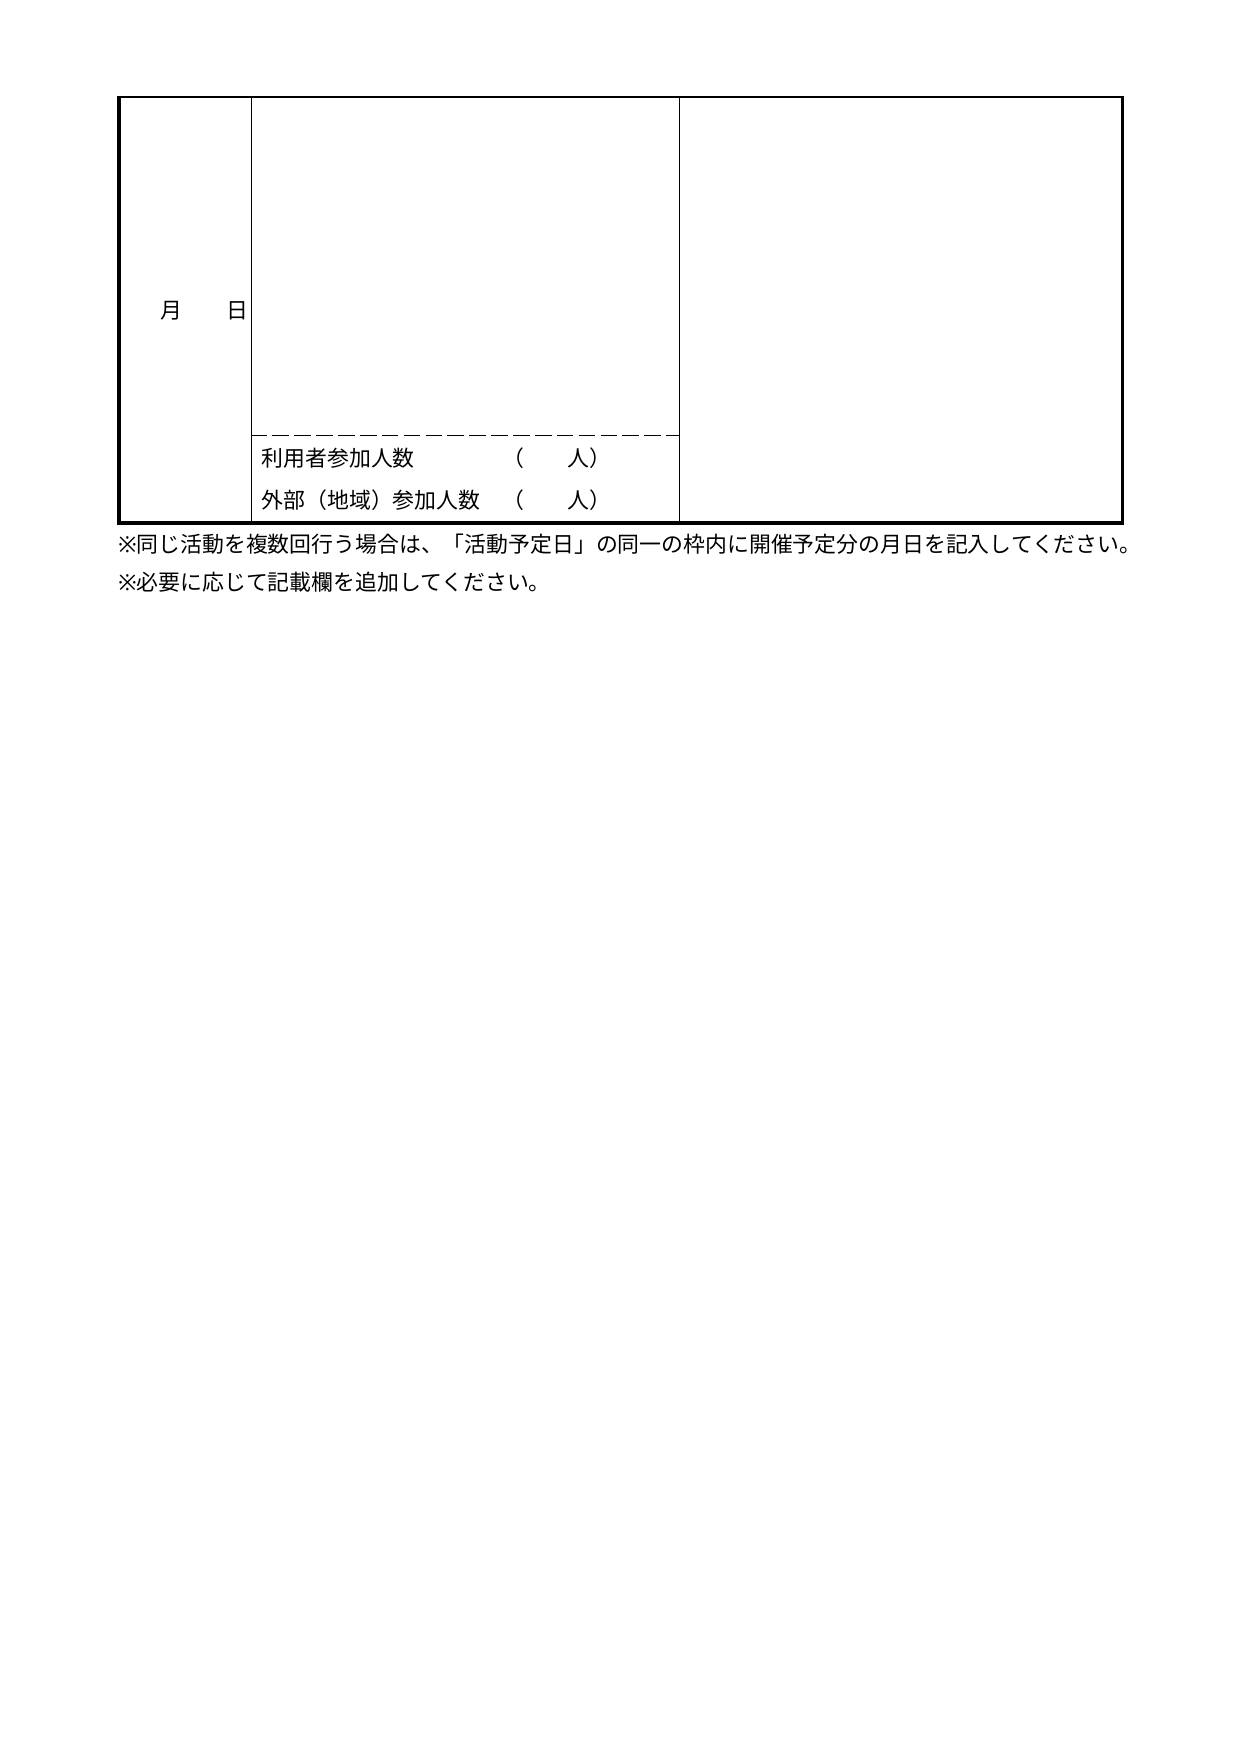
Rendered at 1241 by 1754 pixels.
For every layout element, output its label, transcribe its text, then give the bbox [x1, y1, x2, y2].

table_cell 月 日 [121, 98, 251, 521]
text ※必要に応じて記載欄を追加してください。 [118, 562, 1122, 599]
table_cell [252, 98, 679, 435]
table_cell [252, 435, 679, 521]
text ※同じ活動を複数回行う場合は、「活動予定日」の同一の枠内に開催予定分の月日を記入してください。 [118, 525, 1122, 562]
table_cell [680, 98, 1121, 521]
